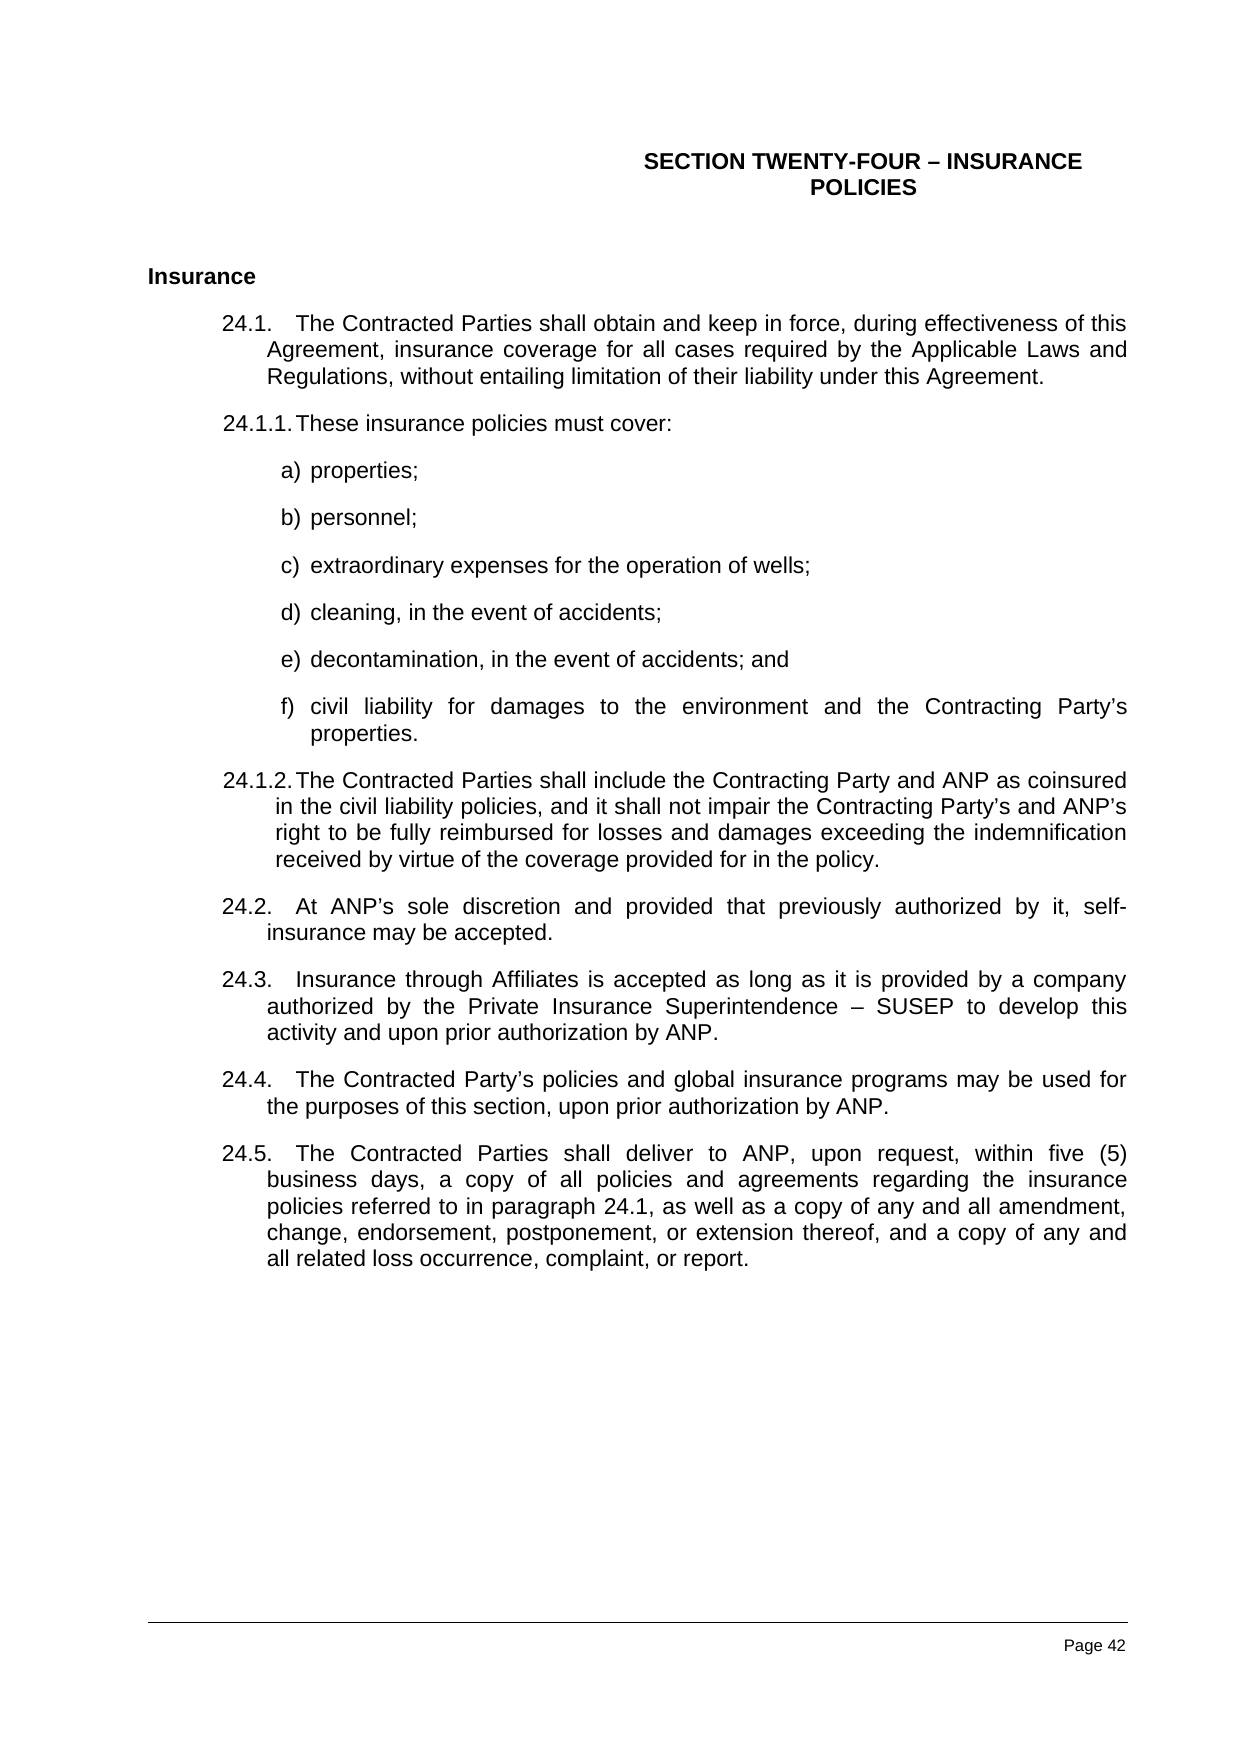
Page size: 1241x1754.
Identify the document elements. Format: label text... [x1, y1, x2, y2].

text Insurance through Affiliates is accepted as long as it is provided by a company authorized by the Private Insurance Superintendence – SUSEP to develop this activity and upon prior authorization by ANP. [222, 966, 1128, 1046]
text The Contracted Parties shall include the Contracting Party and ANP as coinsured in the civil liability policies, and it shall not impair the Contracting Party’s and ANP’s right to be fully reimbursed for losses and damages exceeding the indemnification received by virtue of the coverage provided for in the policy. [223, 767, 1128, 872]
list extraordinary expenses for the operation of wells; [281, 552, 1128, 578]
list civil liability for damages to the environment and the Contracting Party’s properties. [281, 693, 1128, 746]
text These insurance policies must cover: [223, 410, 1128, 436]
text The Contracted Party’s policies and global insurance programs may be used for the purposes of this section, upon prior authorization by ANP. [222, 1066, 1128, 1119]
text The Contracted Parties shall deliver to ANP, upon request, within five (5) business days, a copy of all policies and agreements regarding the insurance policies referred to in paragraph 24.1, as well as a copy of any and all amendment, change, endorsement, postponement, or extension thereof, and a copy of any and all related loss occurrence, complaint, or report. [222, 1140, 1128, 1272]
text At ANP’s sole discretion and provided that previously authorized by it, self-insurance may be accepted. [222, 893, 1128, 946]
list personnel; [281, 504, 1128, 531]
text Insurance [148, 263, 1128, 289]
list decontamination, in the event of accidents; and [281, 646, 1128, 672]
list properties; [281, 457, 1128, 483]
list cleaning, in the event of accidents; [281, 599, 1128, 625]
text SECTION TWENTY-FOUR – INSURANCE POLICIES [561, 148, 1128, 200]
text The Contracted Parties shall obtain and keep in force, during effectiveness of this Agreement, insurance coverage for all cases required by the Applicable Laws and Regulations, without entailing limitation of their liability under this Agreement. [222, 310, 1128, 389]
